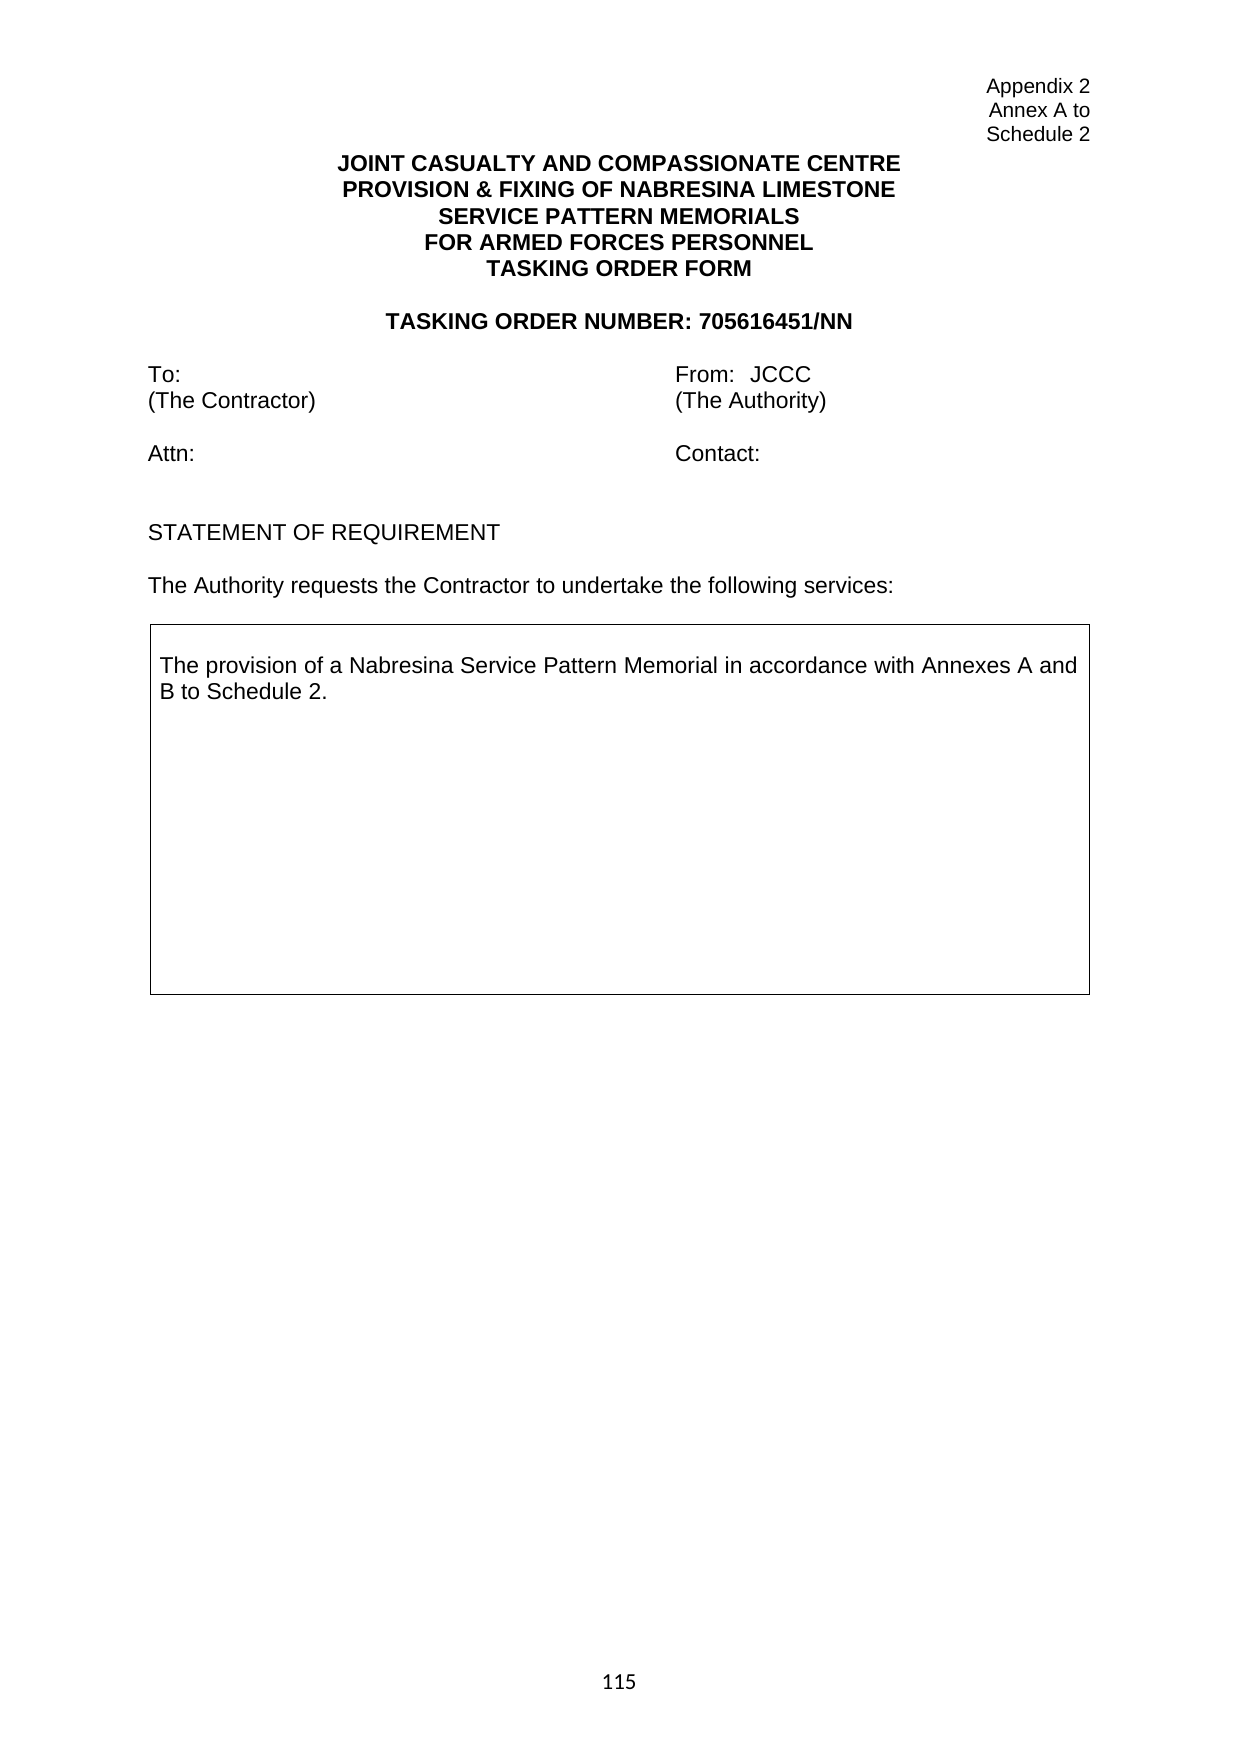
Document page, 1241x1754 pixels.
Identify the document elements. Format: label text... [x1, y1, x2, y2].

text (The Contractor) (The Authority) [148, 387, 1090, 413]
text for ARMED FORCES Personnel [148, 229, 1090, 255]
text JOINT CASUALTY AND COMPASSIONATE CENTRE [148, 150, 1090, 176]
text TASKING ORDER FORM [148, 255, 1090, 282]
table_header The provision of a Nabresina Service Pattern Memorial in accordance with Annexes A and B to Schedule 2. [151, 625, 1089, 994]
text To: From: JCCC [148, 361, 1090, 387]
text The Authority requests the Contractor to undertake the following services: [148, 572, 1090, 598]
text Service Pattern Memorials [148, 203, 1090, 229]
text TASKING ORDER NUMBER: 705616451/NN [148, 308, 1090, 334]
text Provision & Fixing of Nabresina LIMESTONE [148, 176, 1090, 203]
text Attn: Contact: [148, 440, 1090, 466]
text STATEMENT OF REQUIREMENT [148, 519, 1090, 545]
